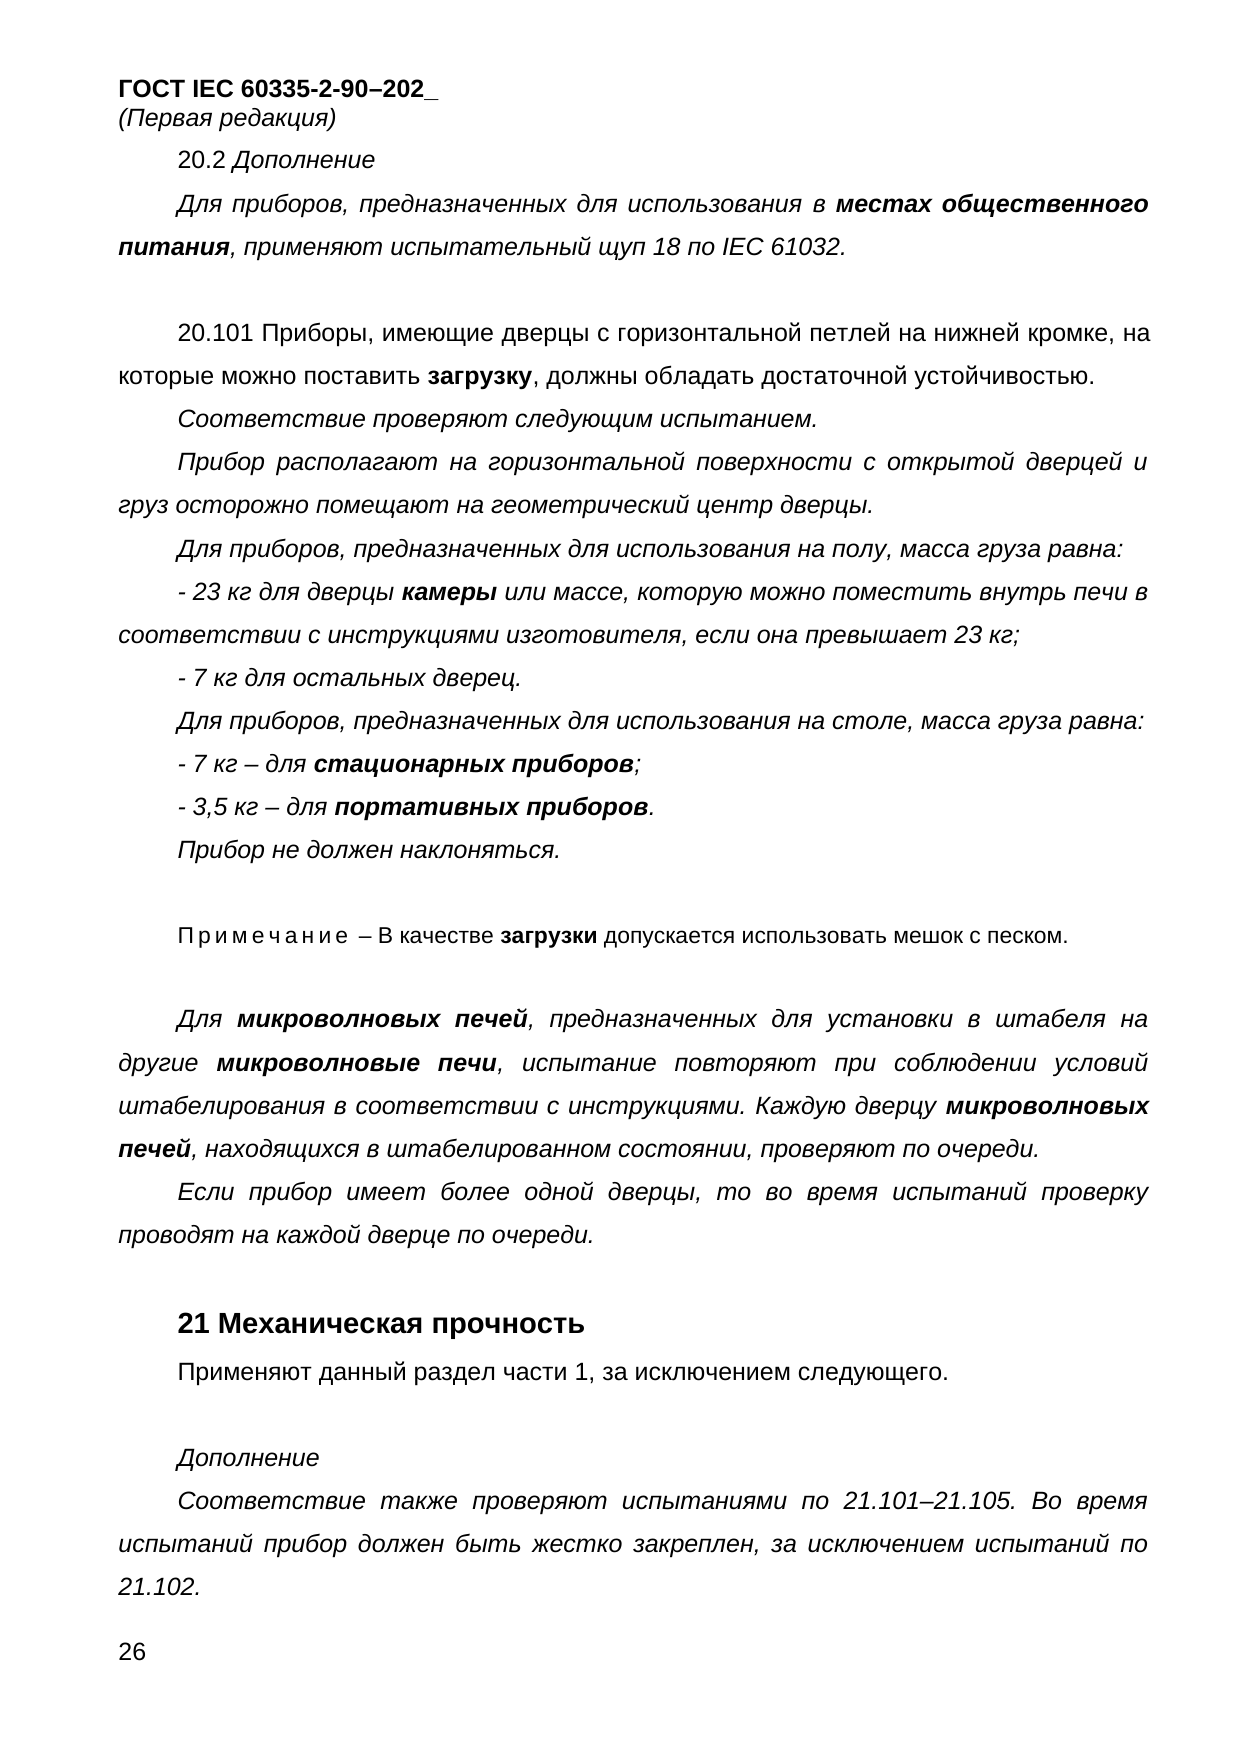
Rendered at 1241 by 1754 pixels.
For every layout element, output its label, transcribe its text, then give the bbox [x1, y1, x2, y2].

text Для приборов, предназначенных для использования на столе, масса груза равна: [118, 706, 1152, 735]
text - 7 кг для остальных дверец. [118, 663, 1152, 692]
text Соответствие проверяют следующим испытанием. [118, 404, 1152, 433]
text Для микроволновых печей, предназначенных для установки в штабеля на другие микроволновые печи, испытание повторяют при соблюдении условий штабелирования в соответствии с инструкциями. Каждую дверцу микроволновых печей, находящихся в штабелированном состоянии, проверяют по очереди. [118, 1004, 1152, 1162]
text - 23 кг для дверцы камеры или массе, которую можно поместить внутрь печи в соответствии с инструкциями изготовителя, если она превышает 23 кг; [118, 577, 1152, 649]
text - 3,5 кг – для портативных приборов. [118, 792, 1152, 821]
text Примечание – В качестве загрузки допускается использовать мешок с песком. [118, 922, 1152, 948]
text Прибор не должен наклоняться. [118, 836, 1152, 864]
text Для приборов, предназначенных для использования на полу, масса груза равна: [118, 534, 1152, 562]
text Если прибор имеет более одной дверцы, то во время испытаний проверку проводят на каждой дверце по очереди. [118, 1177, 1152, 1249]
text Дополнение [118, 1443, 1152, 1472]
text 20.2 Дополнение [118, 146, 1152, 174]
text Соответствие также проверяют испытаниями по 21.101–21.105. Во время испытаний прибор должен быть жестко закреплен, за исключением испытаний по 21.102. [118, 1486, 1152, 1601]
text - 7 кг – для стационарных приборов; [118, 749, 1152, 778]
text 21 Механическая прочность [118, 1306, 1152, 1340]
text Применяют данный раздел части 1, за исключением следующего. [118, 1357, 1152, 1385]
text 20.101 Приборы, имеющие дверцы с горизонтальной петлей на нижней кромке, на которые можно поставить загрузку, должны обладать достаточной устойчивостью. [118, 318, 1152, 390]
text Прибор располагают на горизонтальной поверхности с открытой дверцей и груз осторожно помещают на геометрический центр дверцы. [118, 447, 1152, 519]
text Для приборов, предназначенных для использования в местах общественного питания, применяют испытательный щуп 18 по IEC 61032. [118, 189, 1152, 261]
